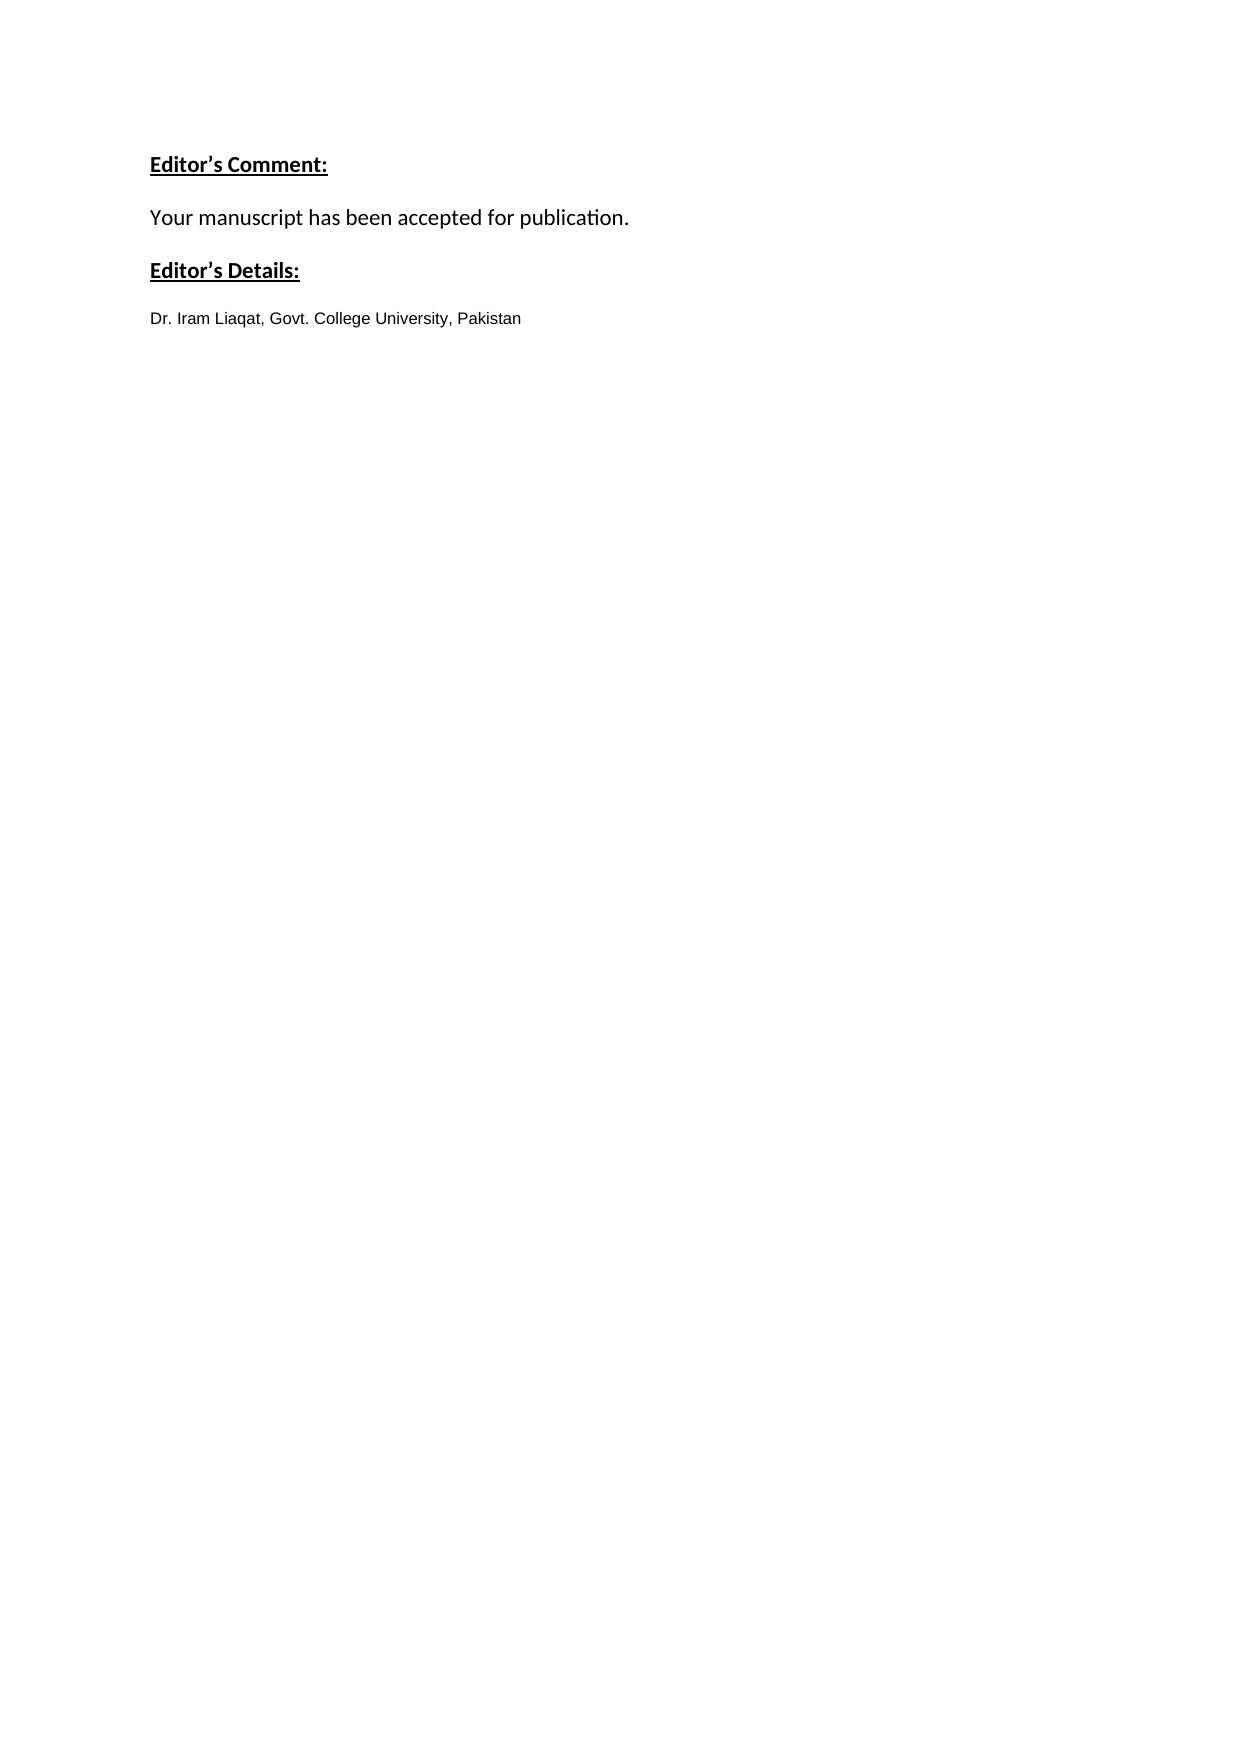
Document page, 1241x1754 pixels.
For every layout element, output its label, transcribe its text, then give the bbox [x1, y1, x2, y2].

text Dr. Iram Liaqat, Govt. College University, Pakistan [150, 309, 1090, 328]
text Editor’s Details: [150, 256, 1090, 284]
text Your manuscript has been accepted for publication. [150, 203, 1090, 231]
text Editor’s Comment: [150, 150, 1090, 178]
